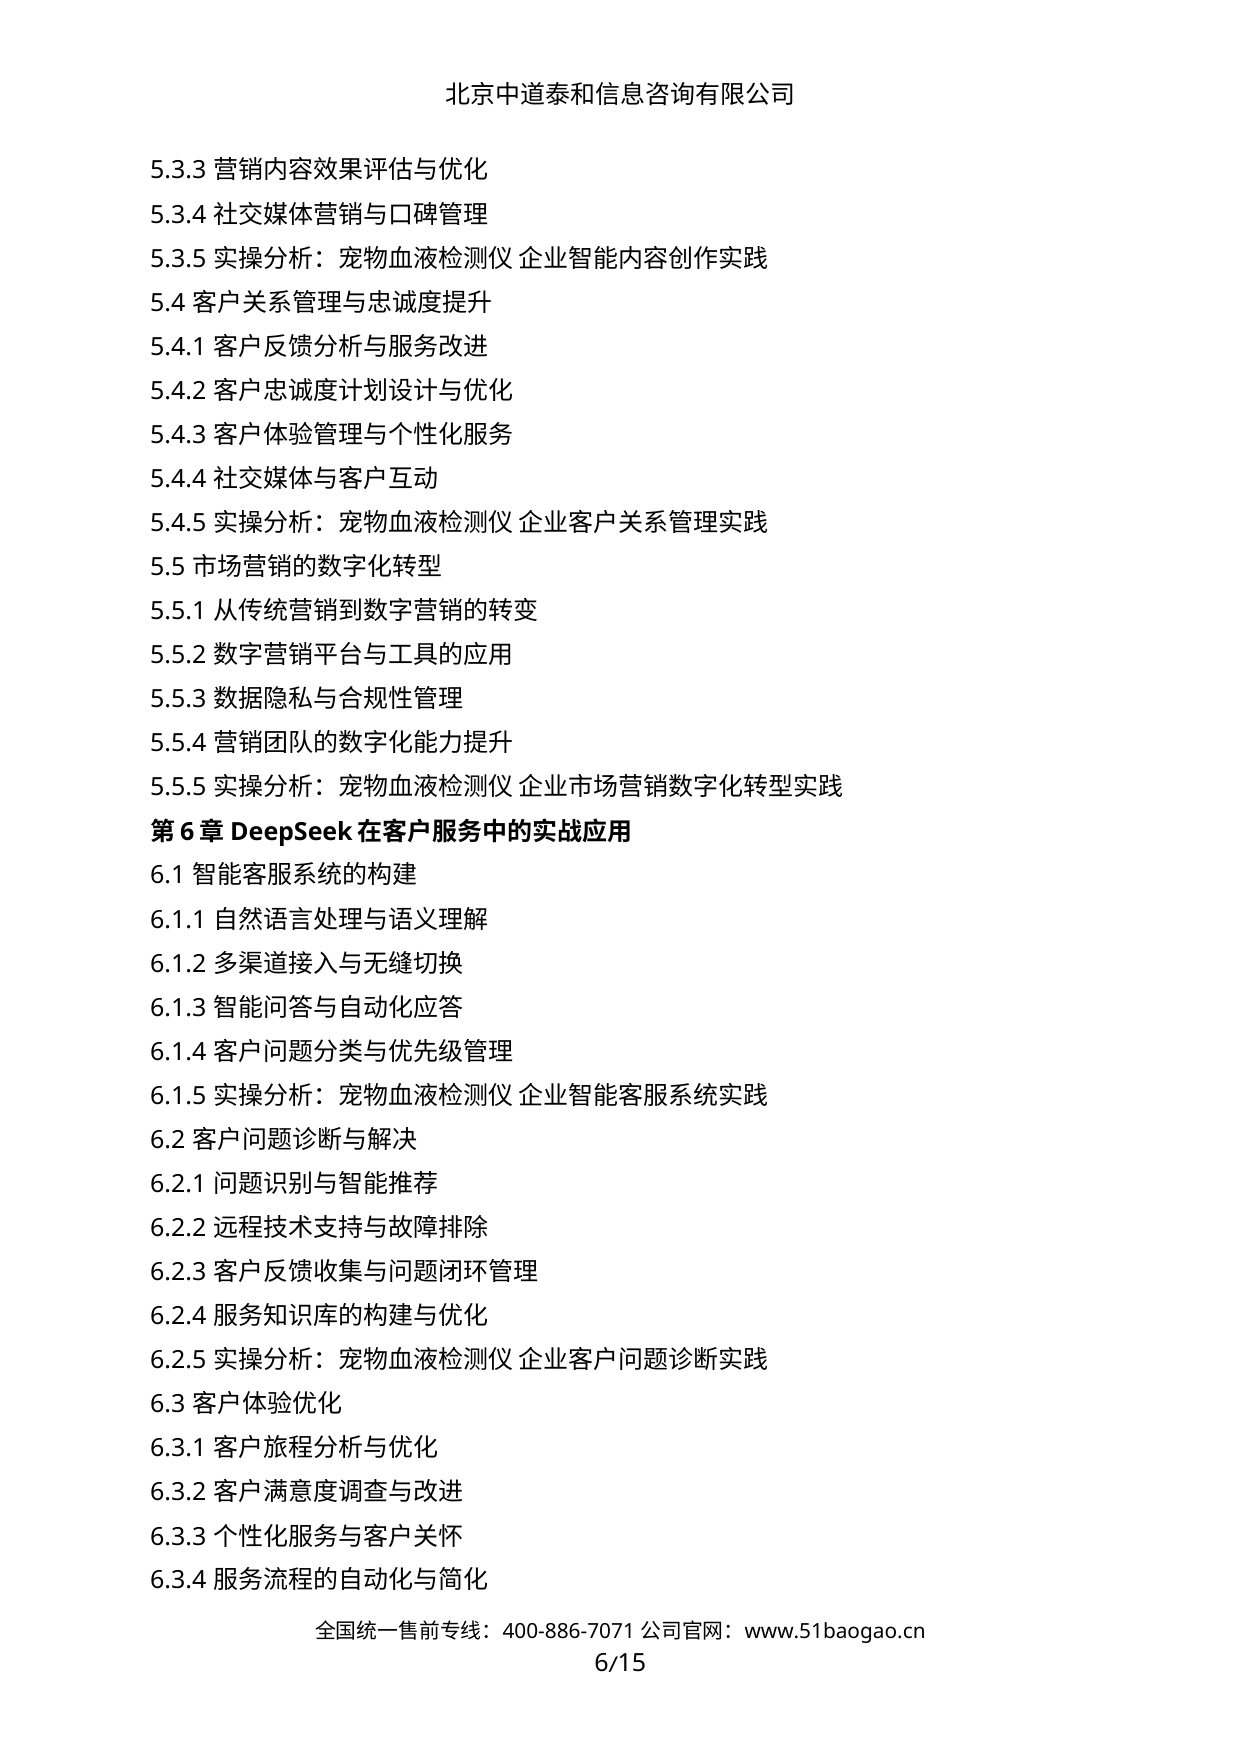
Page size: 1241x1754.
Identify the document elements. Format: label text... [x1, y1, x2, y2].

text 6.2.1 问题识别与智能推荐 [150, 1163, 1090, 1200]
text 6.2.5 实操分析：宠物血液检测仪 企业客户问题诊断实践 [150, 1340, 1090, 1376]
text 5.4.4 社交媒体与客户互动 [150, 458, 1090, 495]
text 6.1.2 多渠道接入与无缝切换 [150, 943, 1090, 979]
text 5.5.4 营销团队的数字化能力提升 [150, 723, 1090, 759]
text 5.5.5 实操分析：宠物血液检测仪 企业市场营销数字化转型实践 [150, 767, 1090, 803]
text 6.3.3 个性化服务与客户关怀 [150, 1516, 1090, 1552]
text 5.4.1 客户反馈分析与服务改进 [150, 326, 1090, 362]
text 6.1.4 客户问题分类与优先级管理 [150, 1031, 1090, 1067]
text 5.4.5 实操分析：宠物血液检测仪 企业客户关系管理实践 [150, 502, 1090, 539]
text 6.1 智能客服系统的构建 [150, 855, 1090, 891]
text 6.2.2 远程技术支持与故障排除 [150, 1207, 1090, 1244]
text 6.1.3 智能问答与自动化应答 [150, 987, 1090, 1023]
text 6.3 客户体验优化 [150, 1384, 1090, 1420]
text 6.1.1 自然语言处理与语义理解 [150, 899, 1090, 935]
text 5.5 市场营销的数字化转型 [150, 547, 1090, 583]
text 5.4.2 客户忠诚度计划设计与优化 [150, 370, 1090, 407]
text 5.5.1 从传统营销到数字营销的转变 [150, 591, 1090, 627]
text 6.2.3 客户反馈收集与问题闭环管理 [150, 1252, 1090, 1288]
text 6.3.4 服务流程的自动化与简化 [150, 1560, 1090, 1596]
text 5.3.4 社交媒体营销与口碑管理 [150, 194, 1090, 230]
text 6.3.1 客户旅程分析与优化 [150, 1428, 1090, 1464]
text 6.2.4 服务知识库的构建与优化 [150, 1296, 1090, 1332]
text 5.5.3 数据隐私与合规性管理 [150, 679, 1090, 715]
text 5.3.3 营销内容效果评估与优化 [150, 150, 1090, 186]
text 6.2 客户问题诊断与解决 [150, 1119, 1090, 1156]
text 5.4 客户关系管理与忠诚度提升 [150, 282, 1090, 318]
text 5.5.2 数字营销平台与工具的应用 [150, 635, 1090, 671]
text 第6章 DeepSeek在客户服务中的实战应用 [150, 811, 1090, 847]
text 5.3.5 实操分析：宠物血液检测仪 企业智能内容创作实践 [150, 238, 1090, 274]
text 6.1.5 实操分析：宠物血液检测仪 企业智能客服系统实践 [150, 1075, 1090, 1112]
text 5.4.3 客户体验管理与个性化服务 [150, 414, 1090, 451]
text 6.3.2 客户满意度调查与改进 [150, 1472, 1090, 1508]
